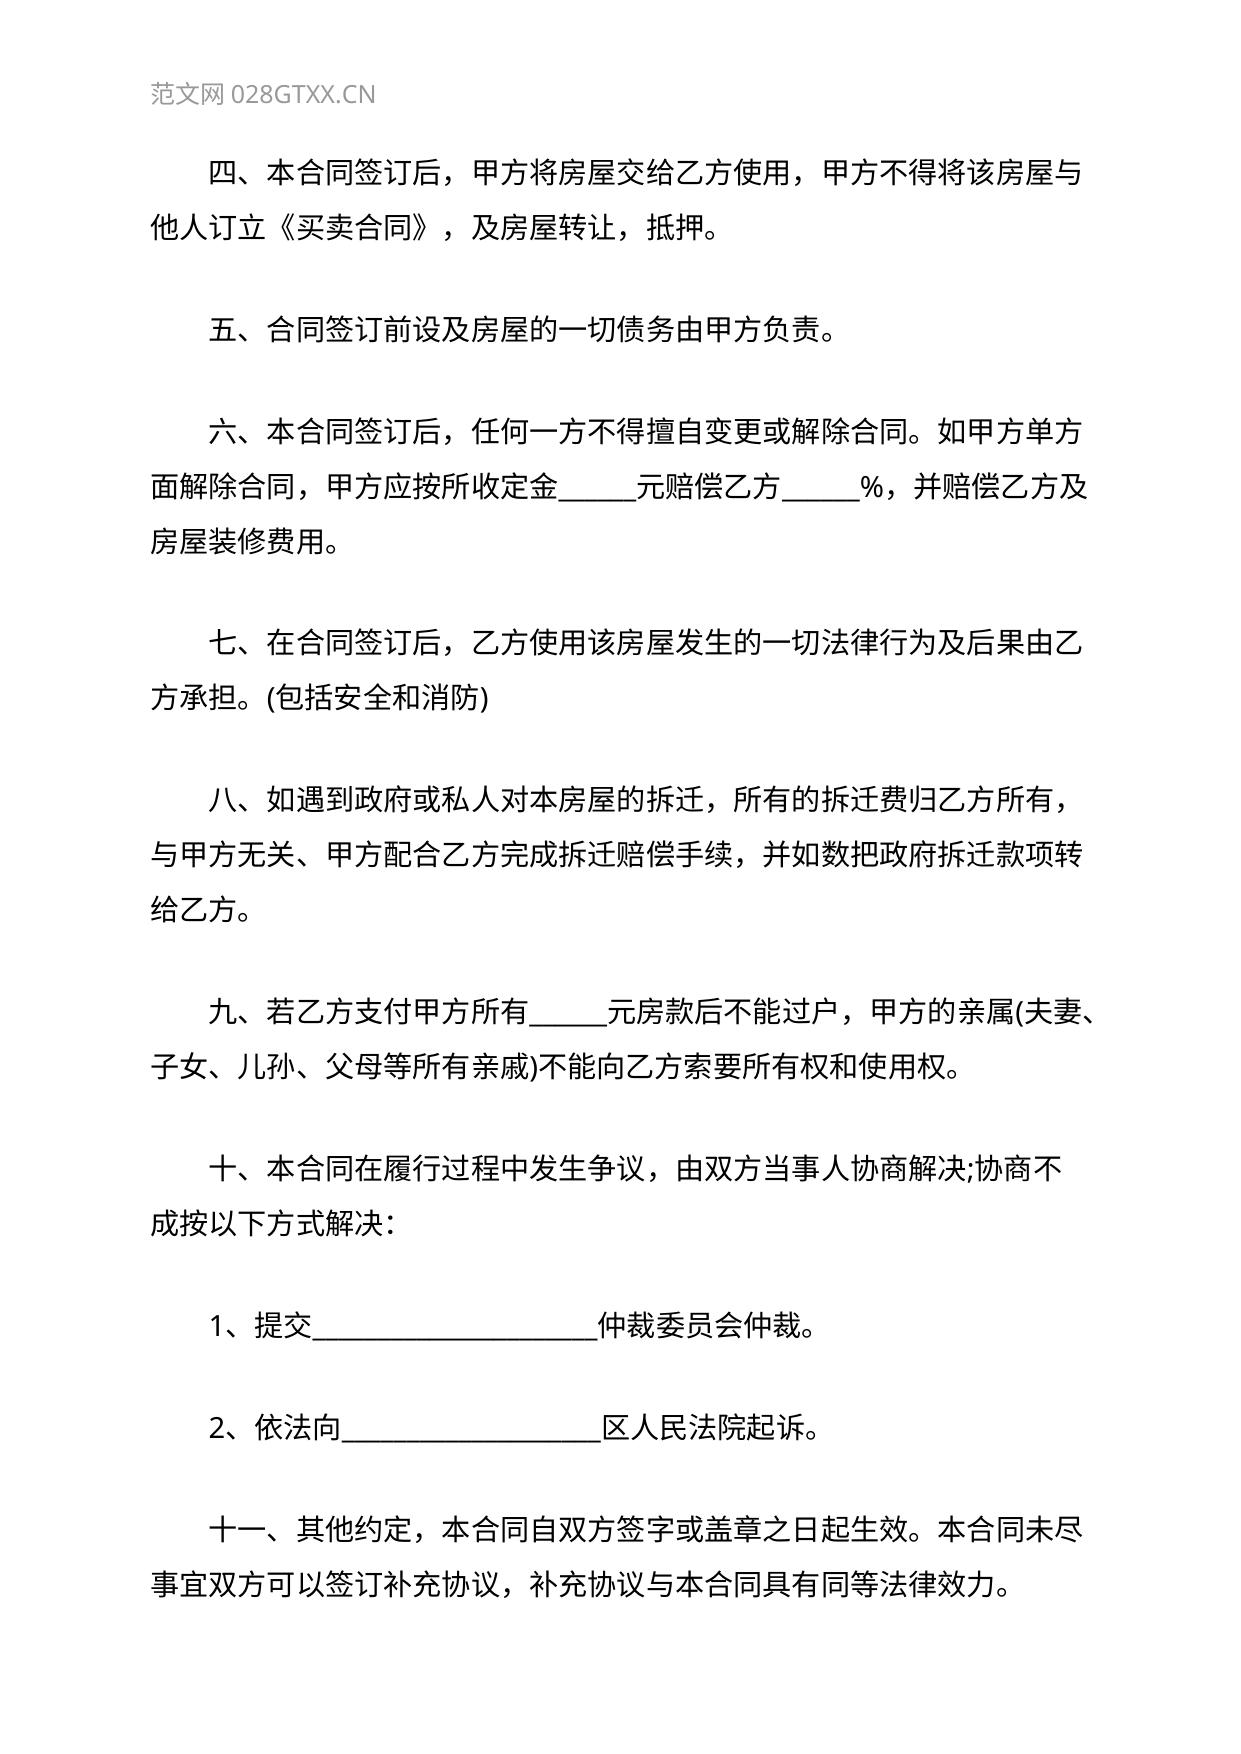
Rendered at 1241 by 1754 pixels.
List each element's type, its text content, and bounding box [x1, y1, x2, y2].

text 五、合同签订前设及房屋的一切债务由甲方负责。 [150, 307, 1090, 349]
text 十、本合同在履行过程中发生争议，由双方当事人协商解决;协商不成按以下方式解决： [150, 1146, 1090, 1243]
text 十一、其他约定，本合同自双方签字或盖章之日起生效。本合同未尽事宜双方可以签订补充协议，补充协议与本合同具有同等法律效力。 [150, 1506, 1090, 1603]
text 六、本合同签订后，任何一方不得擅自变更或解除合同。如甲方单方面解除合同，甲方应按所收定金______元赔偿乙方______%，并赔偿乙方及房屋装修费用。 [150, 408, 1090, 561]
text 四、本合同签订后，甲方将房屋交给乙方使用，甲方不得将该房屋与他人订立《买卖合同》，及房屋转让，抵押。 [150, 150, 1090, 247]
text 七、在合同签订后，乙方使用该房屋发生的一切法律行为及后果由乙方承担。(包括安全和消防) [150, 620, 1090, 717]
text 九、若乙方支付甲方所有______元房款后不能过户，甲方的亲属(夫妻、子女、儿孙、父母等所有亲戚)不能向乙方索要所有权和使用权。 [150, 988, 1090, 1086]
text 1、提交______________________仲裁委员会仲裁。 [150, 1302, 1090, 1345]
text 2、依法向____________________区人民法院起诉。 [150, 1404, 1090, 1447]
text 八、如遇到政府或私人对本房屋的拆迁，所有的拆迁费归乙方所有，与甲方无关、甲方配合乙方完成拆迁赔偿手续，并如数把政府拆迁款项转给乙方。 [150, 777, 1090, 929]
